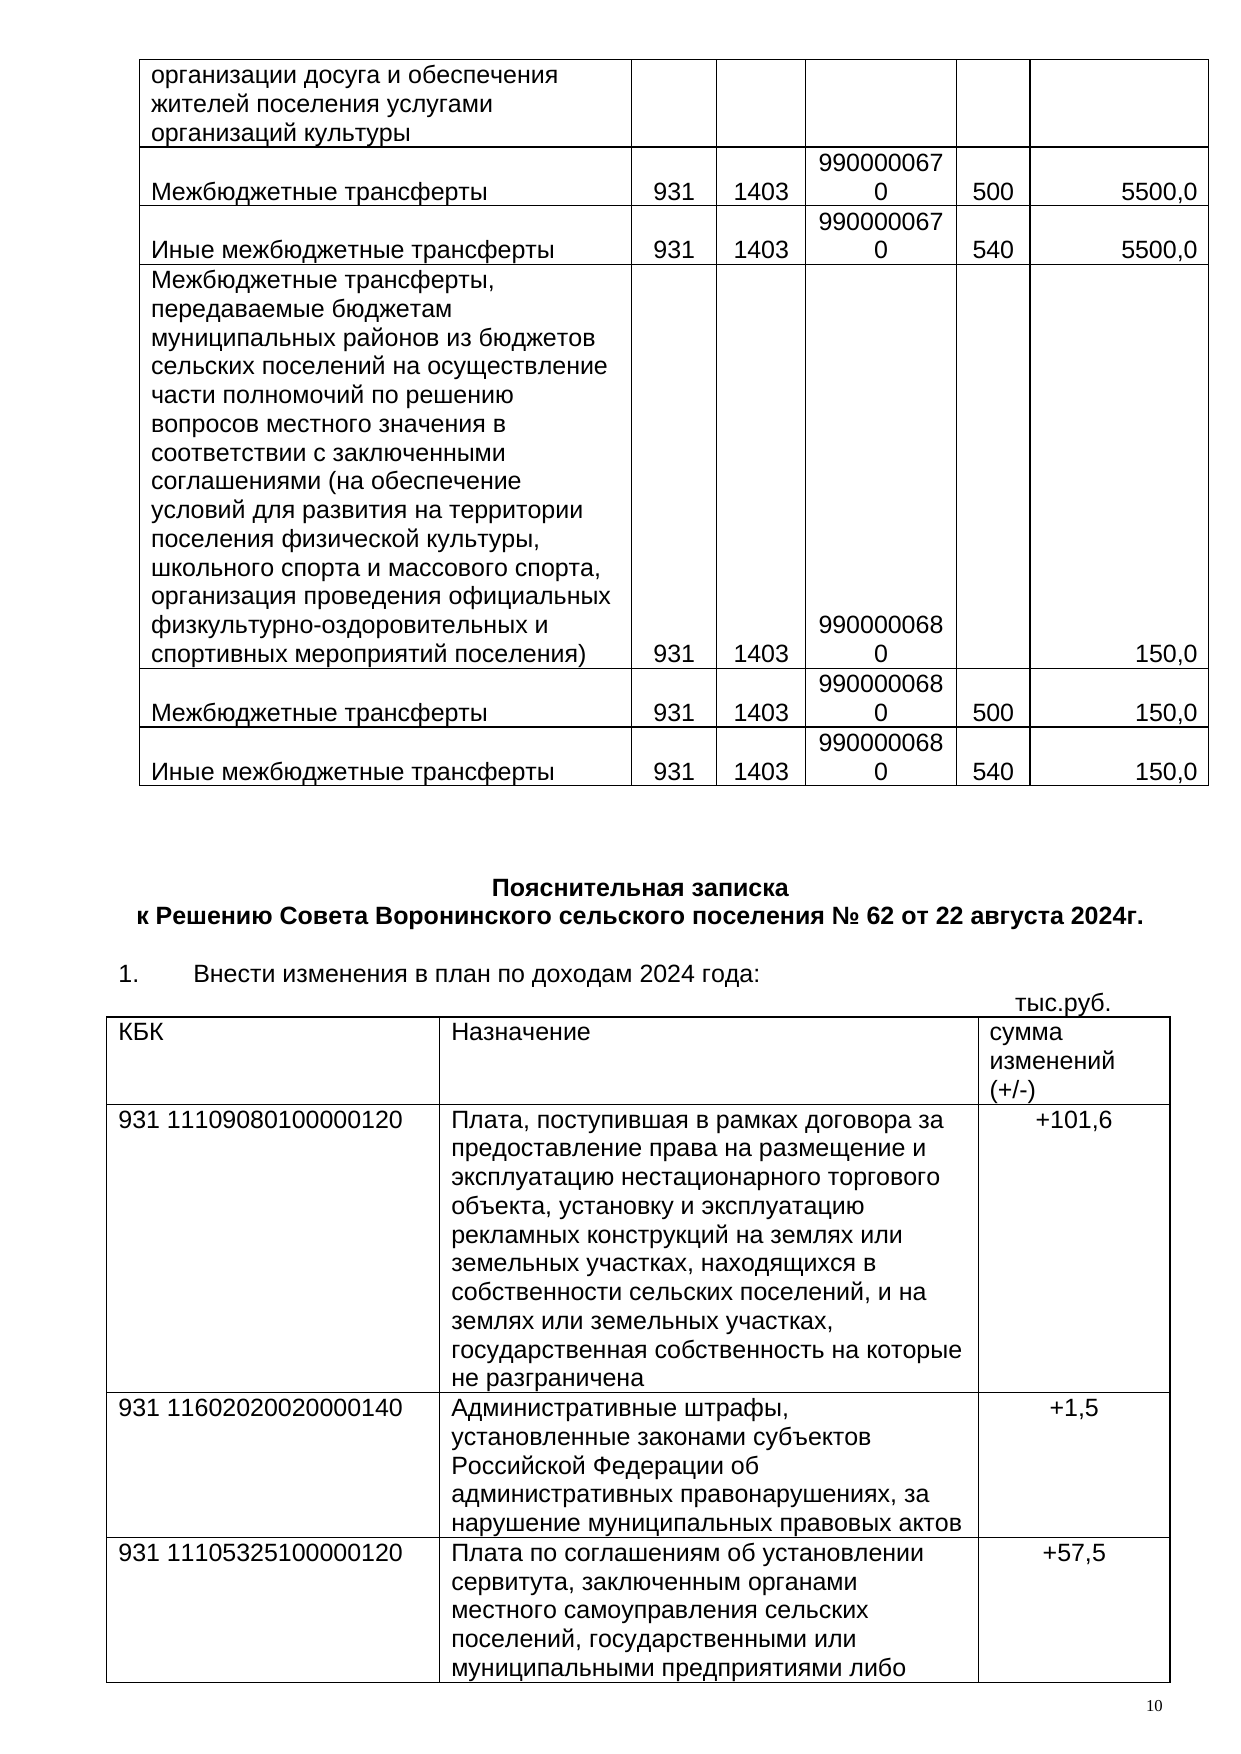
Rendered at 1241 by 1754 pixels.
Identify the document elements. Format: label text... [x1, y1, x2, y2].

table_cell Плата, поступившая в рамках договора за предоставление права на размещение и эксплуатацию нестационарного торгового объекта, установку и эксплуатацию рекламных конструкций на землях или земельных участках, находящихся в собственности сельских поселений, и на землях или земельных участках, государственная собственность на которые не разграничена [440, 1105, 978, 1392]
list Внести изменения в план по доходам 2024 года: [118, 959, 1162, 988]
text к Решению Совета Воронинского сельского поселения № 62 от 22 августа 2024г. [118, 901, 1162, 930]
table_cell [118, 59, 1221, 815]
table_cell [440, 1538, 978, 1682]
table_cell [107, 1538, 439, 1682]
table_cell Административные штрафы, установленные законами субъектов Российской Федерации об административных правонарушениях, за нарушение муниципальных правовых актов [440, 1393, 978, 1537]
text тыс.руб. [193, 988, 1162, 1016]
table_header сумма изменений (+/-) [979, 1018, 1169, 1104]
table_cell 931 11109080100000120 [107, 1105, 439, 1392]
table_cell +1,5 [979, 1393, 1169, 1537]
table_header КБК [107, 1018, 439, 1104]
table_cell +57,5 [979, 1538, 1169, 1682]
text Пояснительная записка [118, 873, 1162, 901]
table_cell 931 11602020020000140 [107, 1393, 439, 1537]
table_cell +101,6 [979, 1105, 1169, 1392]
table_header Назначение [440, 1018, 978, 1104]
